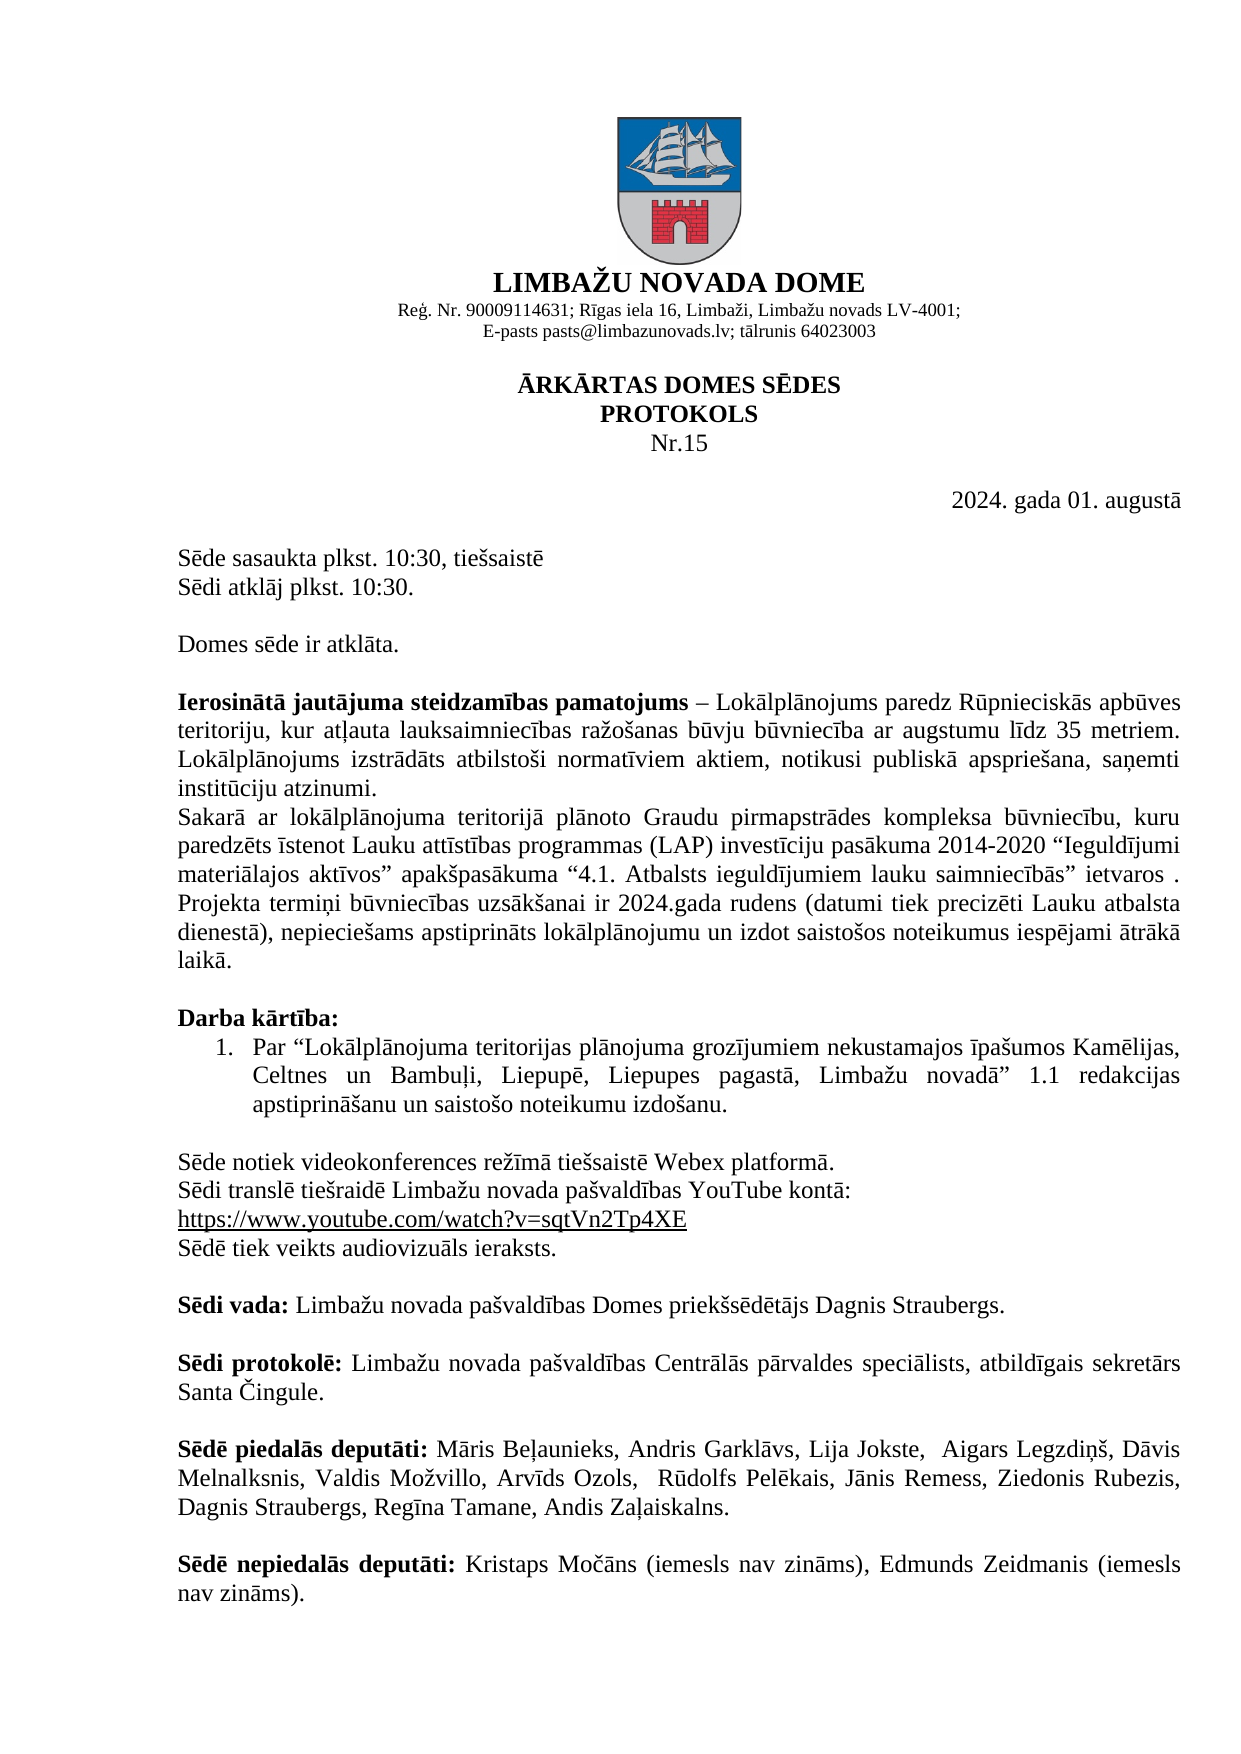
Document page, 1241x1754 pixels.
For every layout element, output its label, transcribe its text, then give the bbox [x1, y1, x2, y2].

text Sakarā ar lokālplānojuma teritorijā plānoto Graudu pirmapstrādes kompleksa būvniecību, kuru paredzēts īstenot Lauku attīstības programmas (LAP) investīciju pasākuma 2014-2020 “Ieguldījumi materiālajos aktīvos” apakšpasākuma “4.1. Atbalsts ieguldījumiem lauku saimniecībās” ietvaros . Projekta termiņi būvniecības uzsākšanai ir 2024.gada rudens (datumi tiek precizēti Lauku atbalsta dienestā), nepieciešams apstiprināts lokālplānojumu un izdot saistošos noteikumus iespējami ātrākā laikā. [177, 802, 1181, 974]
picture [617, 117, 742, 265]
text 2024. gada 01. augustā [177, 485, 1181, 514]
text Limbažu novada DOME [177, 118, 1181, 298]
text Sēdi translē tiešraidē Limbažu novada pašvaldības YouTube kontā: [177, 1175, 1181, 1204]
text Sēdi vada: Limbažu novada pašvaldības Domes priekšsēdētājs Dagnis Straubergs. [177, 1290, 1181, 1319]
list Par “Lokālplānojuma teritorijas plānojuma grozījumiem nekustamajos īpašumos Kamēlijas, Celtnes un Bambuļi, Liepupē, Liepupes pagastā, Limbažu novadā” 1.1 redakcijas apstiprināšanu un saistošo noteikumu izdošanu. [215, 1032, 1181, 1118]
text Sēdē nepiedalās deputāti: Kristaps Močāns (iemesls nav zināms), Edmunds Zeidmanis (iemesls nav zināms). [177, 1549, 1181, 1607]
text ĀRKĀRTAS DOMES SĒDES [177, 370, 1181, 399]
text Sēde notiek videokonferences režīmā tiešsaistē Webex platformā. [177, 1147, 1181, 1175]
text E-pasts pasts@limbazunovads.lv; tālrunis 64023003 [177, 320, 1181, 342]
text https://www.youtube.com/watch?v=sqtVn2Tp4XE [177, 1204, 1181, 1233]
text Sēde sasaukta plkst. 10:30, tiešsaistē [177, 543, 1181, 572]
text Sēdē tiek veikts audiovizuāls ieraksts. [177, 1233, 1181, 1262]
text Sēdi atklāj plkst. 10:30. [177, 572, 1181, 600]
text Ierosinātā jautājuma steidzamības pamatojums – Lokālplānojums paredz Rūpnieciskās apbūves teritoriju, kur atļauta lauksaimniecības ražošanas būvju būvniecība ar augstumu līdz 35 metriem. Lokālplānojums izstrādāts atbilstoši normatīviem aktiem, notikusi publiskā apspriešana, saņemti institūciju atzinumi. [177, 687, 1181, 802]
text Sēdē piedalās deputāti: Māris Beļaunieks, Andris Garklāvs, Lija Jokste, Aigars Legzdiņš, Dāvis Melnalksnis, Valdis Možvillo, Arvīds Ozols, Rūdolfs Pelēkais, Jānis Remess, Ziedonis Rubezis, Dagnis Straubergs, Regīna Tamane, Andis Zaļaiskalns. [177, 1434, 1181, 1520]
text Darba kārtība: [177, 1003, 1181, 1032]
text Reģ. Nr. 90009114631; Rīgas iela 16, Limbaži, Limbažu novads LV-4001; [177, 298, 1181, 320]
text Nr.15 [177, 428, 1181, 457]
text PROTOKOLS [177, 399, 1181, 428]
text Sēdi protokolē: Limbažu novada pašvaldības Centrālās pārvaldes speciālists, atbildīgais sekretārs Santa Čingule. [177, 1348, 1181, 1405]
text Domes sēde ir atklāta. [177, 629, 1181, 658]
